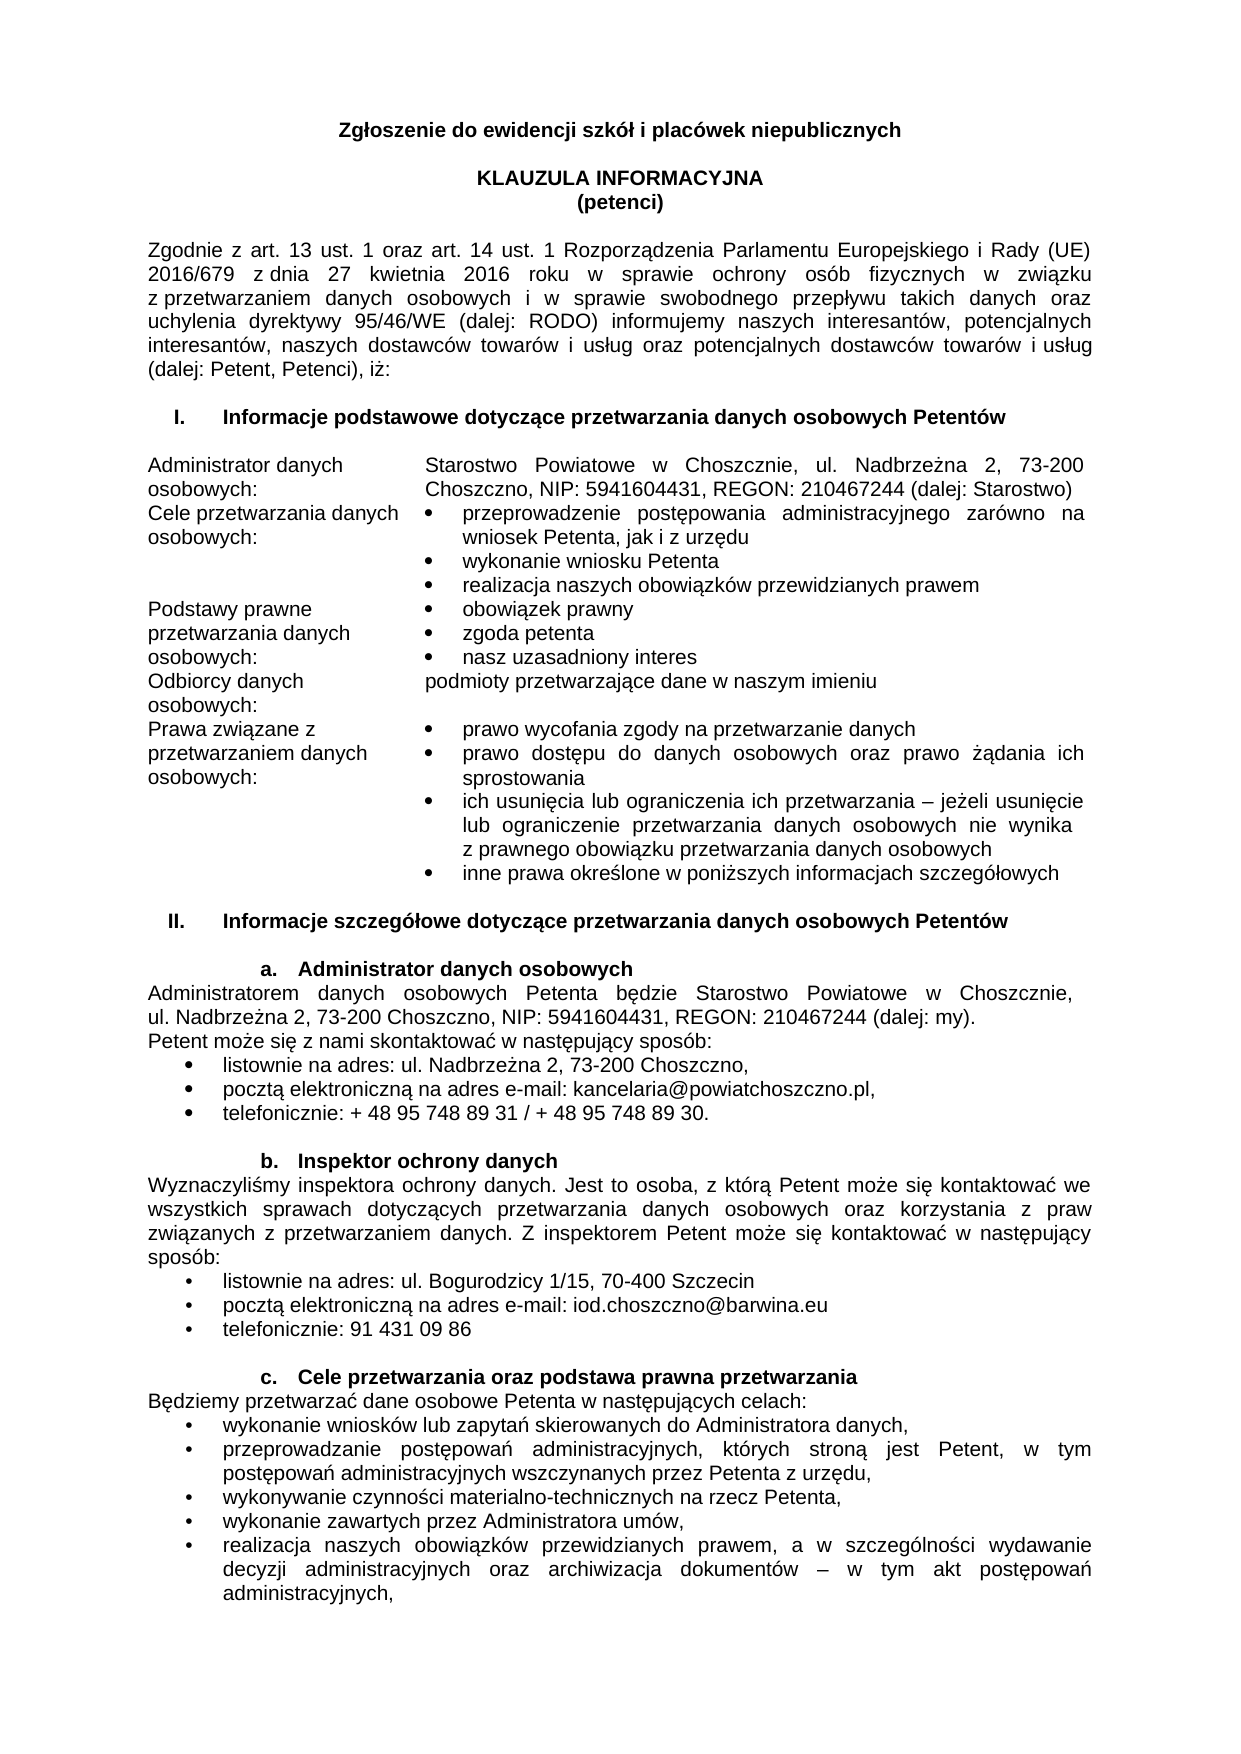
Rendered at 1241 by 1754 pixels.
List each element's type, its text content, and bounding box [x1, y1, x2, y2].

list telefonicznie: 91 431 09 86 [185, 1317, 1093, 1341]
table_cell obowiązek prawny zgoda petenta nasz uzasadniony interes [414, 597, 1096, 669]
table_cell Odbiorcy danych osobowych: [136, 669, 413, 717]
text (petenci) [148, 189, 1093, 213]
list Inspektor ochrony danych [260, 1149, 1093, 1173]
text Wyznaczyliśmy inspektora ochrony danych. Jest to osoba, z którą Petent może się kontaktować we wszystkich sprawach dotyczących przetwarzania danych osobowych oraz korzystania z praw związanych z przetwarzaniem danych. Z inspektorem Petent może się kontaktować w następujący sposób: [148, 1173, 1093, 1269]
text Administratorem danych osobowych Petenta będzie Starostwo Powiatowe w Choszcznie, ul. Nadbrzeżna 2, 73-200 Choszczno, NIP: 5941604431, REGON: 210467244 (dalej: my). [148, 981, 1093, 1029]
list Administrator danych osobowych [260, 957, 1093, 981]
table_cell prawo wycofania zgody na przetwarzanie danych prawo dostępu do danych osobowych oraz prawo żądania ich sprostowania ich usunięcia lub ograniczenia ich przetwarzania – jeżeli usunięcie lub ograniczenie przetwarzania danych osobowych nie wynika z prawnego obowiązku przetwarzania danych osobowych inne prawa określone w poniższych informacjach szczegółowych [414, 717, 1096, 885]
table_header Administrator danych osobowych: [136, 453, 413, 501]
list listownie na adres: ul. Nadbrzeżna 2, 73-200 Choszczno, [185, 1053, 1093, 1077]
table_cell Prawa związane z przetwarzaniem danych osobowych: [136, 717, 413, 885]
table_cell Podstawy prawne przetwarzania danych osobowych: [136, 597, 413, 669]
list Informacje szczegółowe dotyczące przetwarzania danych osobowych Petentów [185, 909, 1093, 933]
list realizacja naszych obowiązków przewidzianych prawem, a w szczególności wydawanie decyzji administracyjnych oraz archiwizacja dokumentów – w tym akt postępowań administracyjnych, [185, 1532, 1093, 1604]
list pocztą elektroniczną na adres e-mail: iod.choszczno@barwina.eu [185, 1293, 1093, 1317]
text Zgłoszenie do ewidencji szkół i placówek niepublicznych [148, 118, 1093, 142]
list Informacje podstawowe dotyczące przetwarzania danych osobowych Petentów [185, 405, 1093, 429]
list wykonywanie czynności materialno-technicznych na rzecz Petenta, [185, 1484, 1093, 1508]
text Zgodnie z art. 13 ust. 1 oraz art. 14 ust. 1 Rozporządzenia Parlamentu Europejskiego i Rady (UE) 2016/679 z dnia 27 kwietnia 2016 roku w sprawie ochrony osób fizycznych w związku z przetwarzaniem danych osobowych i w sprawie swobodnego przepływu takich danych oraz uchylenia dyrektywy 95/46/WE (dalej: RODO) informujemy naszych interesantów, potencjalnych interesantów, naszych dostawców towarów i usług oraz potencjalnych dostawców towarów i usług (dalej: Petent, Petenci), iż: [148, 237, 1093, 381]
list przeprowadzanie postępowań administracyjnych, których stroną jest Petent, w tym postępowań administracyjnych wszczynanych przez Petenta z urzędu, [185, 1437, 1093, 1484]
text KLAUZULA INFORMACYJNA [148, 166, 1093, 189]
table_cell Cele przetwarzania danych osobowych: [136, 501, 413, 597]
list wykonanie wniosków lub zapytań skierowanych do Administratora danych, [185, 1413, 1093, 1437]
text Petent może się z nami skontaktować w następujący sposób: [148, 1029, 1093, 1053]
table_cell podmioty przetwarzające dane w naszym imieniu [414, 669, 1096, 717]
list wykonanie zawartych przez Administratora umów, [185, 1508, 1093, 1532]
list pocztą elektroniczną na adres e-mail: kancelaria@powiatchoszczno.pl, [185, 1077, 1093, 1101]
list listownie na adres: ul. Bogurodzicy 1/15, 70-400 Szczecin [185, 1269, 1093, 1293]
text Będziemy przetwarzać dane osobowe Petenta w następujących celach: [148, 1389, 1093, 1413]
list telefonicznie: + 48 95 748 89 31 / + 48 95 748 89 30. [185, 1101, 1093, 1125]
table_header Starostwo Powiatowe w Choszcznie, ul. Nadbrzeżna 2, 73-200 Choszczno, NIP: 5941604431, REGON: 210467244 (dalej: Starostwo) [414, 453, 1096, 501]
list Cele przetwarzania oraz podstawa prawna przetwarzania [260, 1365, 1093, 1389]
table_cell przeprowadzenie postępowania administracyjnego zarówno na wniosek Petenta, jak i z urzędu wykonanie wniosku Petenta realizacja naszych obowiązków przewidzianych prawem [414, 501, 1096, 597]
